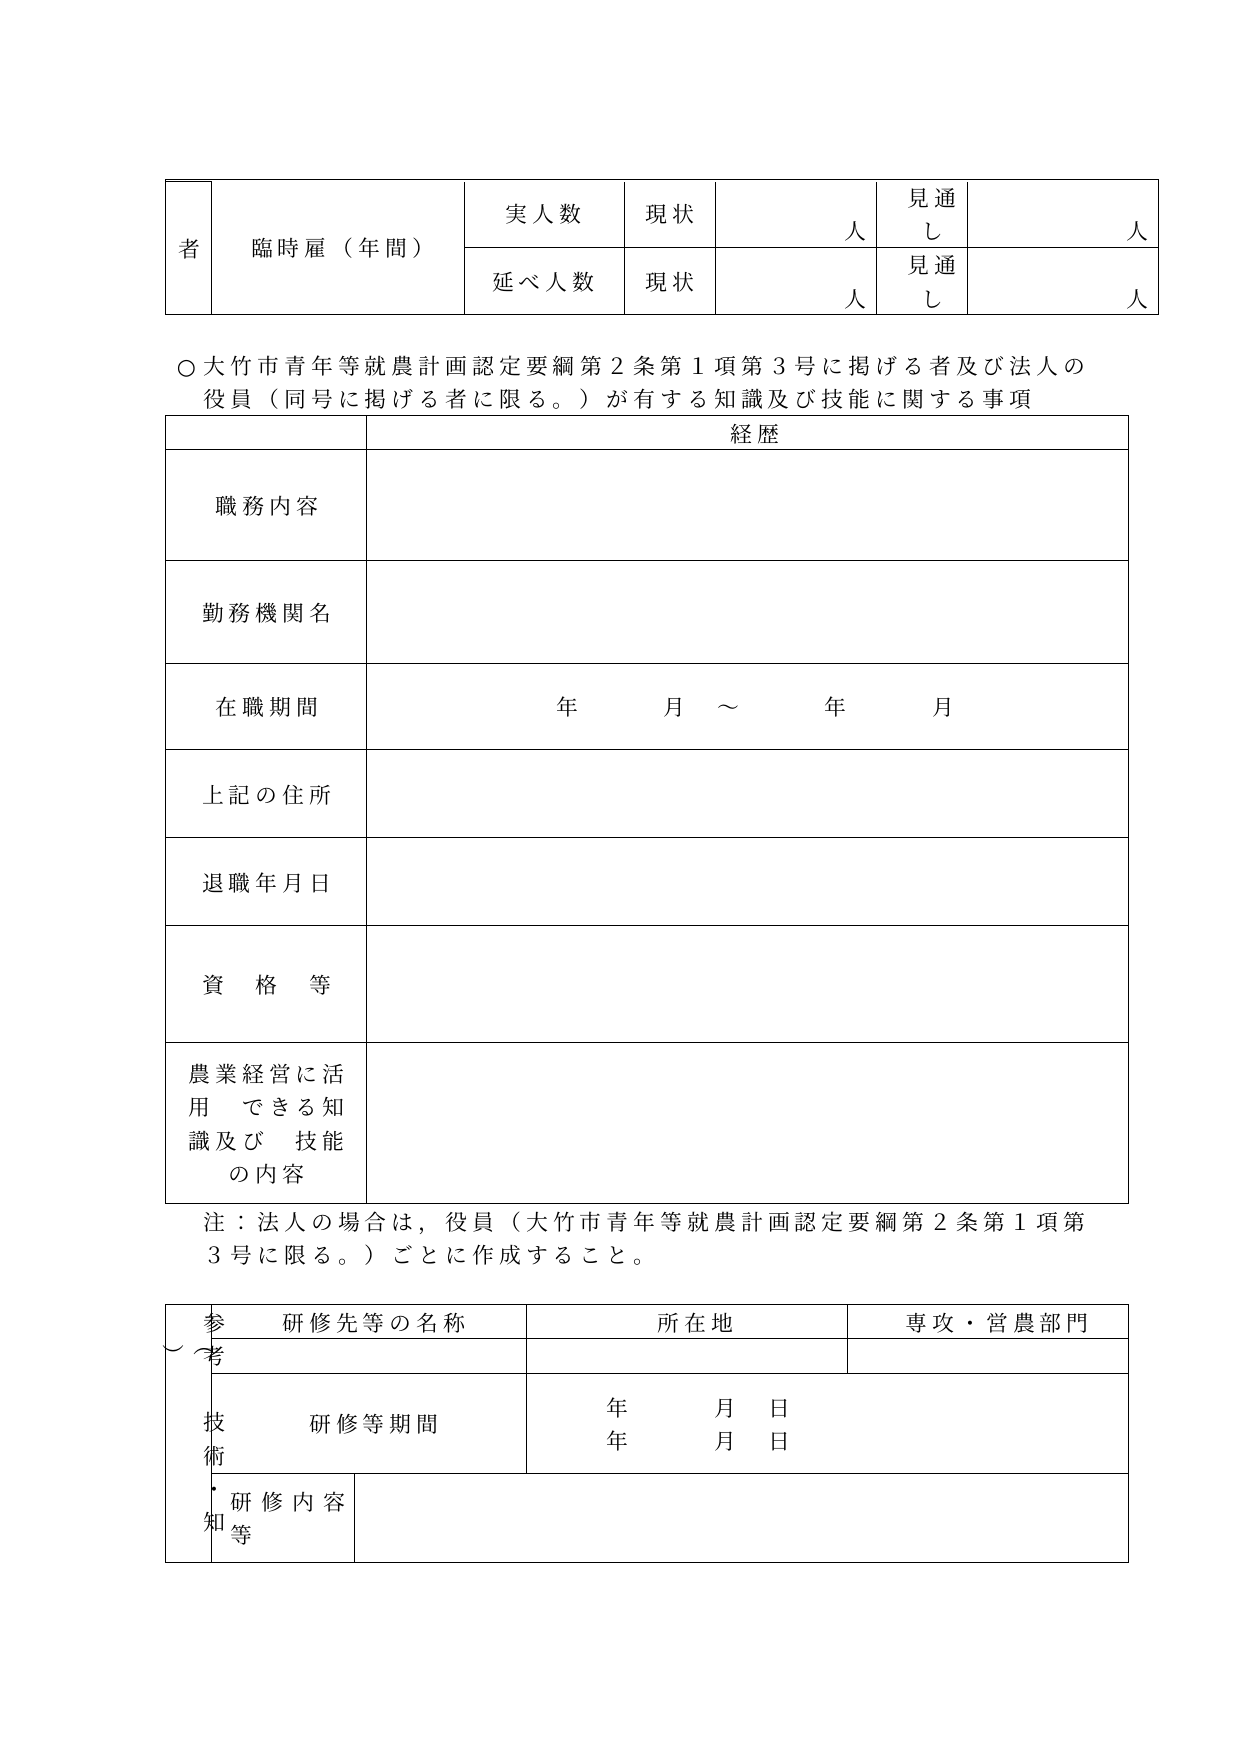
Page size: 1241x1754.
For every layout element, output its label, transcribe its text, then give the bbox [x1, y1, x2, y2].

table_cell [367, 838, 1128, 925]
text 注：法人の場合は，役員（大竹市青年等就農計画認定要綱第２条第１項第３号に限る。）ごとに作成すること。 [173, 1204, 1090, 1271]
table_cell 見通し [877, 248, 967, 314]
table_cell [367, 1043, 1128, 1203]
table_header 所在地 [527, 1305, 847, 1338]
table_cell 現状 [624, 180, 716, 247]
table_cell [367, 450, 1128, 560]
table_cell 実人数 [465, 180, 624, 247]
table_cell 人 [968, 248, 1158, 314]
table_cell 人 [968, 180, 1158, 247]
table_cell 研修等期間 [212, 1374, 526, 1473]
table_header 経歴 [367, 416, 1128, 449]
table_cell [367, 750, 1128, 837]
table_cell 在職期間 [166, 664, 366, 749]
table_cell [527, 1339, 847, 1373]
table_cell [848, 1339, 1128, 1373]
table_cell [355, 1474, 1128, 1562]
table_cell 職務内容 [166, 450, 366, 560]
table_cell 年 月 ～ 年 月 [367, 664, 1128, 749]
table_cell 年 月 日 年 月 日 [527, 1374, 1128, 1473]
table_header 専攻・営農部門 [848, 1305, 1128, 1338]
table_header 参考 技術・ 知識の習得状況 [166, 1305, 211, 1562]
table_cell 人 [716, 248, 876, 314]
table_header 研修先等の名称 [212, 1305, 526, 1338]
table_cell 勤務機関名 [166, 561, 366, 663]
table_cell 雇用者 [166, 182, 211, 314]
table_cell 資 格 等 [166, 926, 366, 1042]
table_cell 上記の住所 [166, 750, 366, 837]
text ○大竹市青年等就農計画認定要綱第２条第１項第３号に掲げる者及び法人の役員（同号に掲げる者に限る。）が有する知識及び技能に関する事項 [173, 348, 1090, 415]
table_cell [367, 561, 1128, 663]
table_header [166, 416, 366, 449]
table_cell 臨時雇（年間） [212, 180, 464, 314]
table_cell [212, 1339, 526, 1373]
table_cell 研修内容等 [212, 1474, 354, 1562]
table_cell [367, 926, 1128, 1042]
table_cell 農業経営に活用 できる知識及び 技能の内容 [166, 1043, 366, 1203]
table_cell 見通し [876, 180, 968, 247]
table_cell 現状 [625, 248, 715, 314]
table_cell 人 [716, 180, 876, 247]
table_cell 延べ人数 [465, 248, 624, 314]
table_cell 退職年月日 [166, 838, 366, 925]
